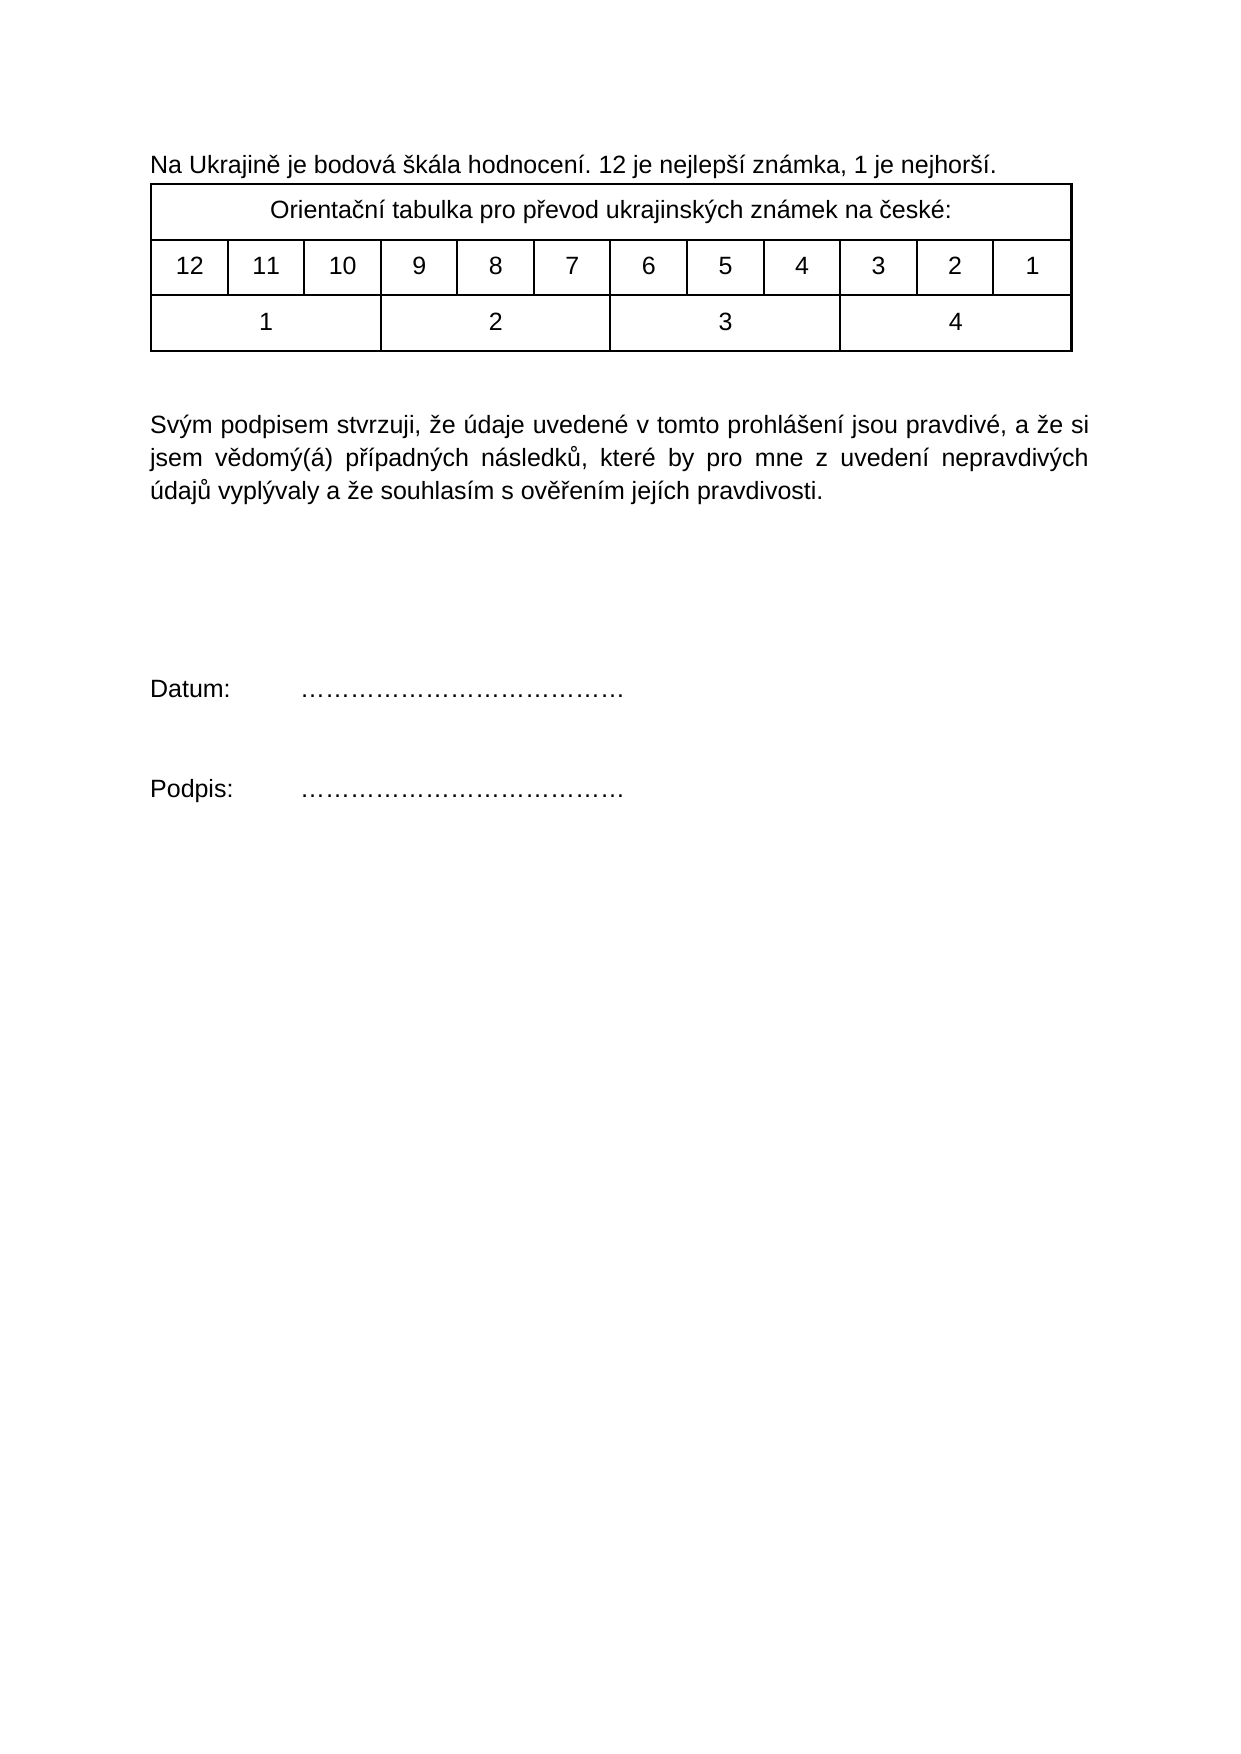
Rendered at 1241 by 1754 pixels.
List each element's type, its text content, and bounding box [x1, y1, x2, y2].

table_cell 11 [229, 241, 303, 294]
table_cell 12 [152, 241, 227, 294]
table_cell 8 [458, 241, 533, 294]
table_cell 4 [765, 241, 839, 294]
table_cell 6 [611, 241, 686, 294]
table_cell 1 [994, 241, 1070, 294]
table_cell 3 [611, 296, 839, 349]
table_cell 2 [918, 241, 992, 294]
text Datum: ………………………………… [150, 674, 1090, 703]
table_header Orientační tabulka pro převod ukrajinských známek na české: [152, 185, 1070, 238]
text Svým podpisem stvrzuji, že údaje uvedené v tomto prohlášení jsou pravdivé, a že si jsem vědomý(á) případných následků, které by pro mne z uvedení nepravdivých údajů vyplývaly a že souhlasím s ověřením jejích pravdivosti. [150, 410, 1090, 504]
table_cell 10 [305, 241, 380, 294]
table_cell 9 [382, 241, 456, 294]
table_cell 2 [382, 296, 609, 349]
table_cell 4 [841, 296, 1070, 349]
table_cell 7 [535, 241, 609, 294]
table_cell 3 [841, 241, 916, 294]
text Podpis: ………………………………… [150, 774, 1090, 803]
table_cell 1 [152, 296, 380, 349]
table_cell 5 [688, 241, 763, 294]
text Na Ukrajině je bodová škála hodnocení. 12 je nejlepší známka, 1 je nejhorší. [150, 150, 1090, 179]
